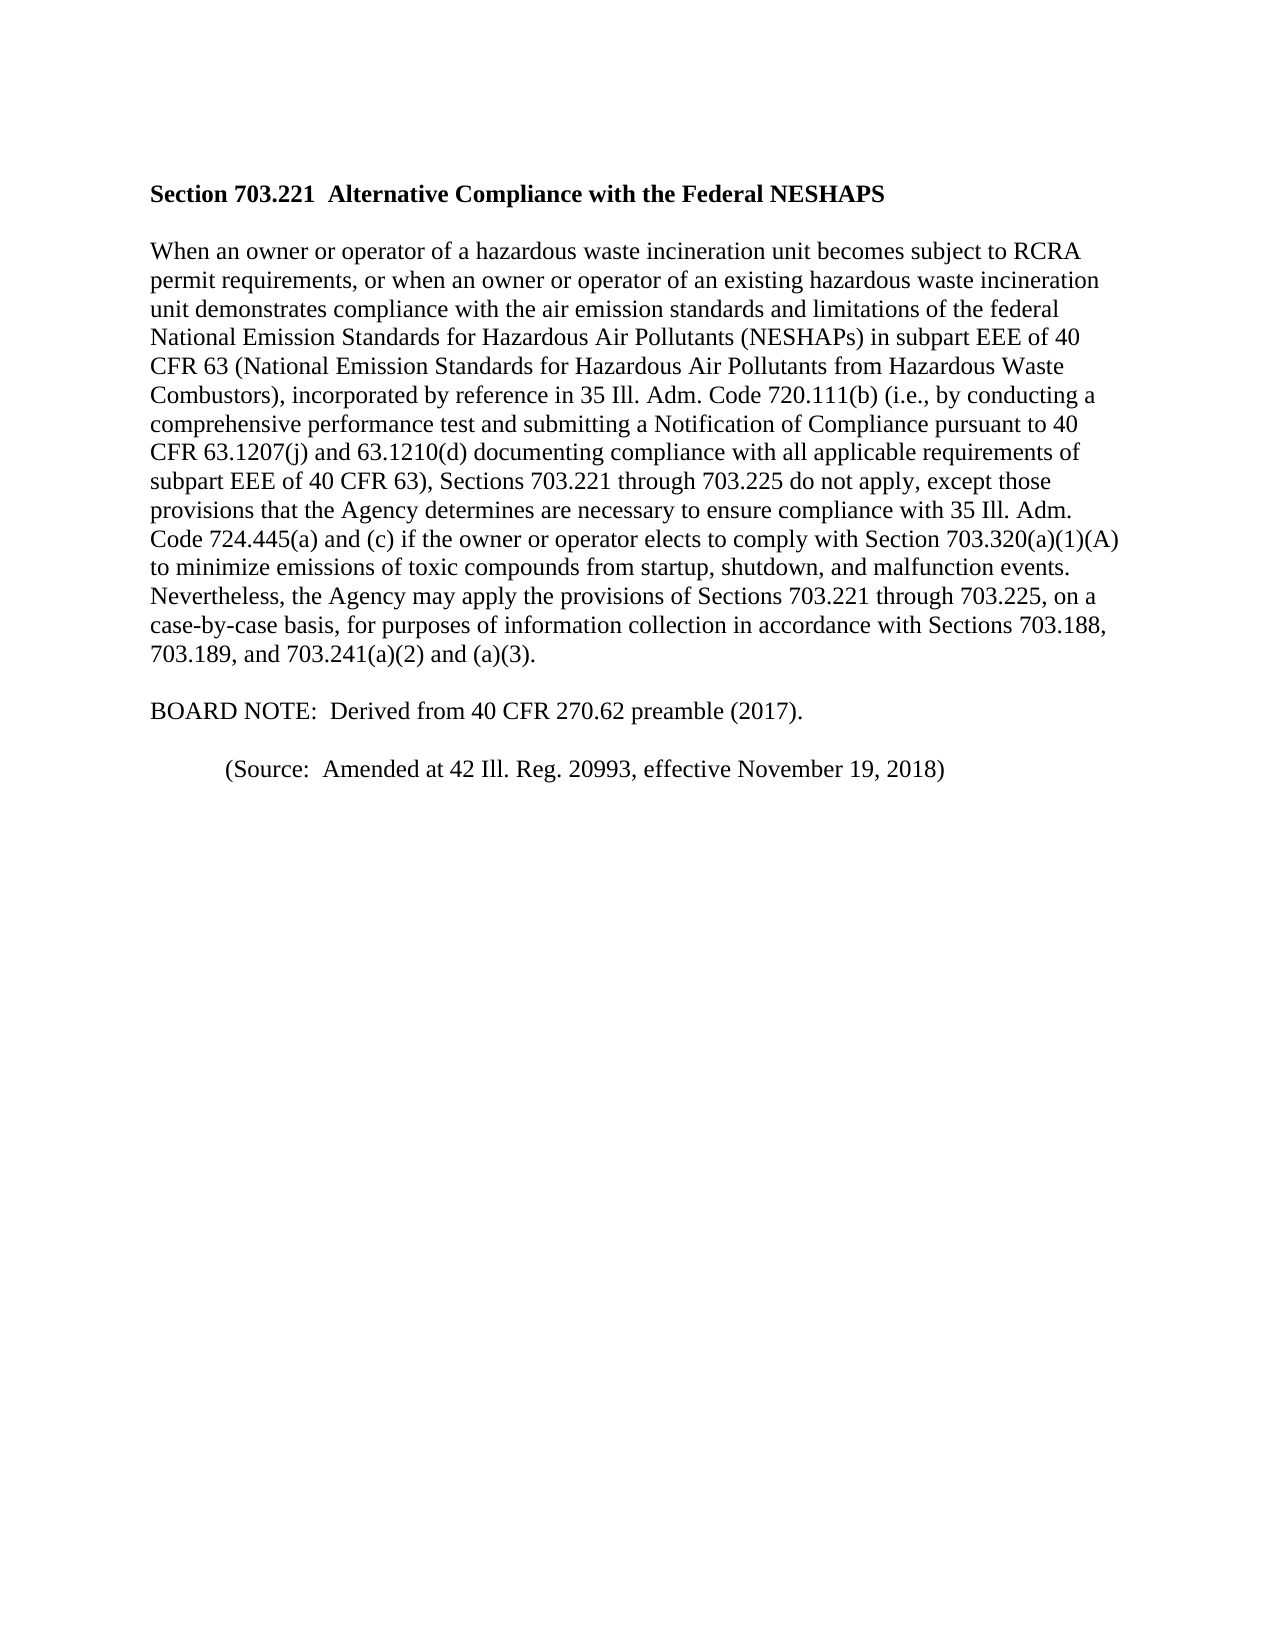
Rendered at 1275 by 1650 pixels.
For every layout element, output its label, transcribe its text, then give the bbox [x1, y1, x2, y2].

text (Source: Amended at 42 Ill. Reg. 20993, effective November 19, 2018) [225, 754, 1125, 782]
text Section 703.221 Alternative Compliance with the Federal NESHAPS [150, 179, 1125, 207]
text When an owner or operator of a hazardous waste incineration unit becomes subject to RCRA permit requirements, or when an owner or operator of an existing hazardous waste incineration unit demonstrates compliance with the air emission standards and limitations of the federal National Emission Standards for Hazardous Air Pollutants (NESHAPs) in subpart EEE of 40 CFR 63 (National Emission Standards for Hazardous Air Pollutants from Hazardous Waste Combustors), incorporated by reference in 35 Ill. Adm. Code 720.111(b) (i.e., by conducting a comprehensive performance test and submitting a Notification of Compliance pursuant to 40 CFR 63.1207(j) and 63.1210(d) documenting compliance with all applicable requirements of subpart EEE of 40 CFR 63), Sections 703.221 through 703.225 do not apply, except those provisions that the Agency determines are necessary to ensure compliance with 35 Ill. Adm. Code 724.445(a) and (c) if the owner or operator elects to comply with Section 703.320(a)(1)(A) to minimize emissions of toxic compounds from startup, shutdown, and malfunction events. Nevertheless, the Agency may apply the provisions of Sections 703.221 through 703.225, on a case-by-case basis, for purposes of information collection in accordance with Sections 703.188, 703.189, and 703.241(a)(2) and (a)(3). [150, 236, 1125, 667]
text BOARD NOTE: Derived from 40 CFR 270.62 preamble (2017). [150, 696, 1125, 725]
